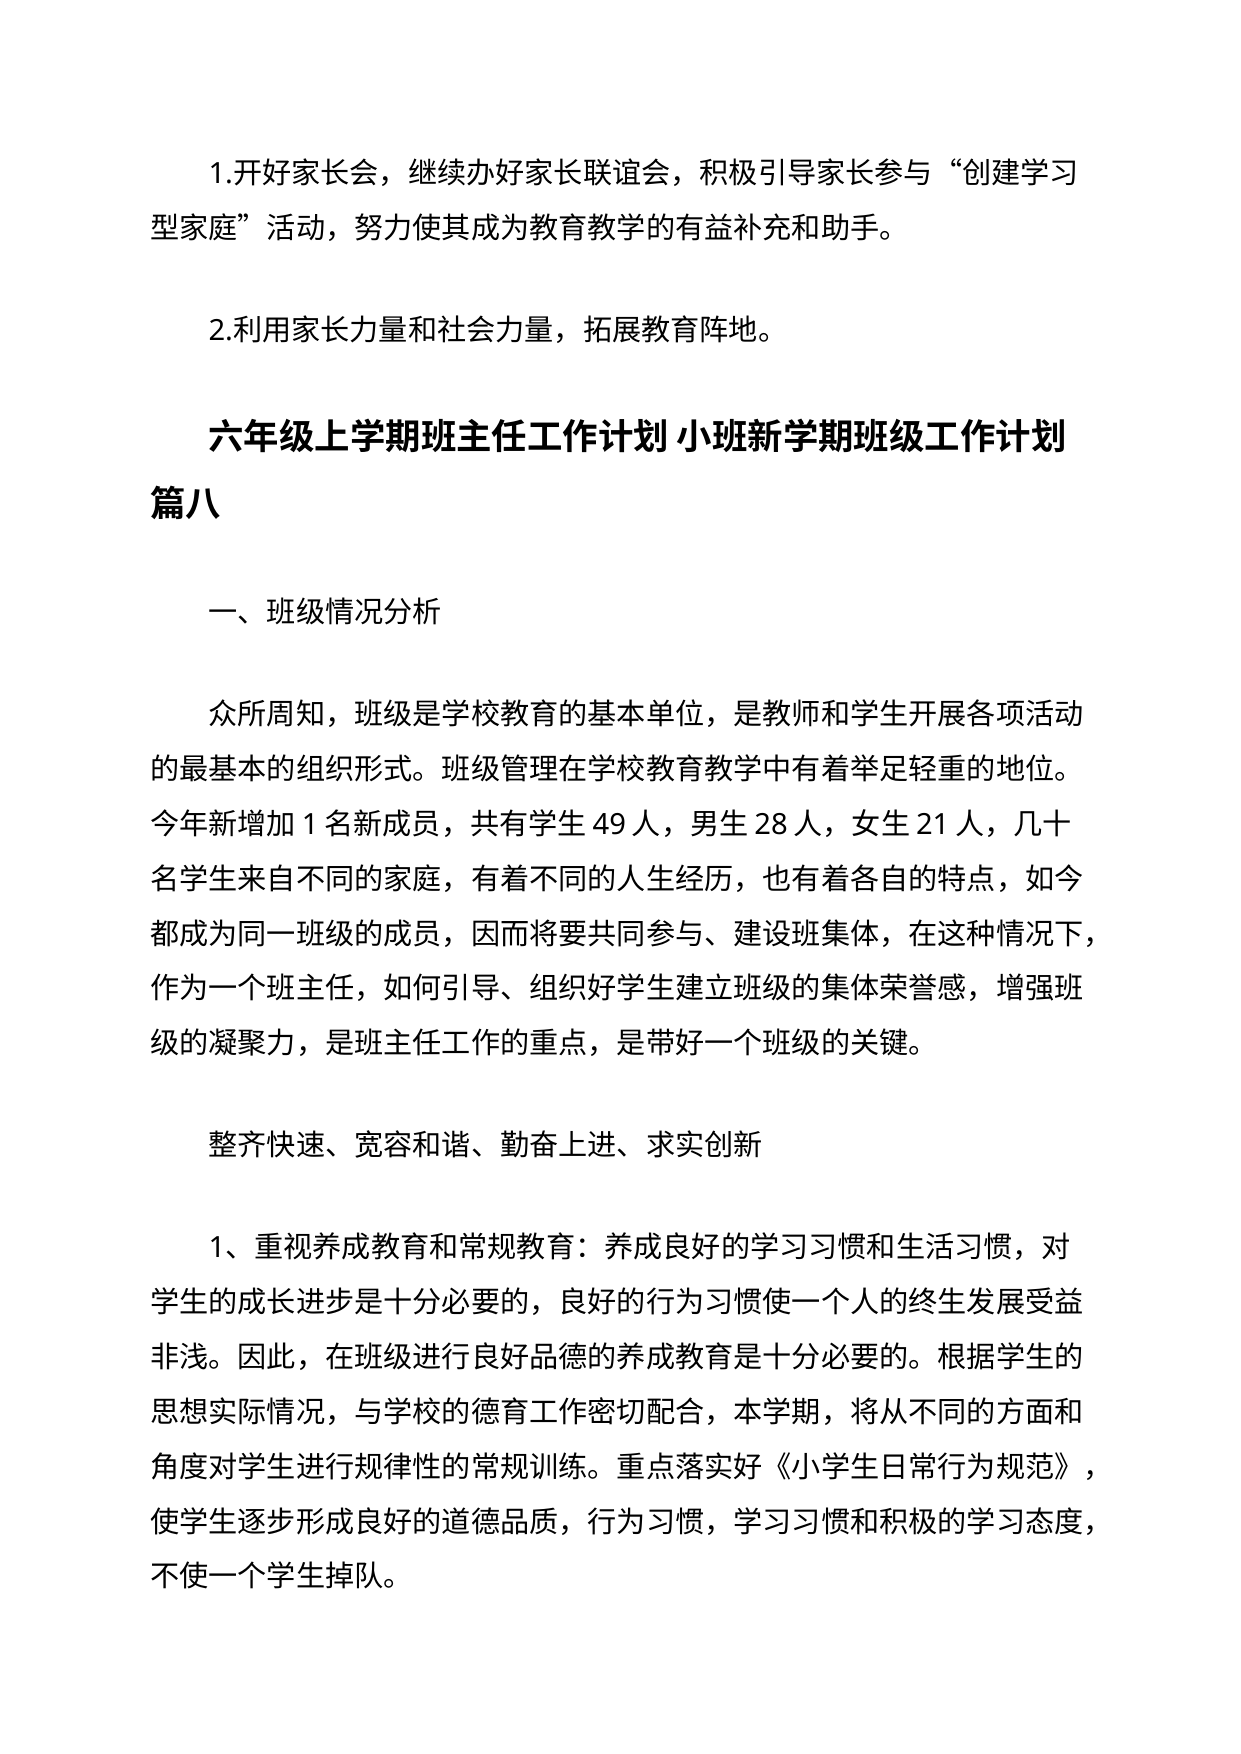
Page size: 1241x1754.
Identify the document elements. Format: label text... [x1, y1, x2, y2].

text 1.开好家长会，继续办好家长联谊会，积极引导家长参与“创建学习型家庭”活动，努力使其成为教育教学的有益补充和助手。 [150, 150, 1090, 247]
text 整齐快速、宽容和谐、勤奋上进、求实创新 [150, 1122, 1090, 1164]
text 众所周知，班级是学校教育的基本单位，是教师和学生开展各项活动的最基本的组织形式。班级管理在学校教育教学中有着举足轻重的地位。今年新增加1名新成员，共有学生49人，男生28人，女生21人，几十名学生来自不同的家庭，有着不同的人生经历，也有着各自的特点，如今都成为同一班级的成员，因而将要共同参与、建设班集体，在这种情况下，作为一个班主任，如何引导、组织好学生建立班级的集体荣誉感，增强班级的凝聚力，是班主任工作的重点，是带好一个班级的关键。 [150, 691, 1090, 1062]
text 六年级上学期班主任工作计划 小班新学期班级工作计划篇八 [150, 409, 1090, 527]
text 1、重视养成教育和常规教育：养成良好的学习习惯和生活习惯，对学生的成长进步是十分必要的，良好的行为习惯使一个人的终生发展受益非浅。因此，在班级进行良好品德的养成教育是十分必要的。根据学生的思想实际情况，与学校的德育工作密切配合，本学期，将从不同的方面和角度对学生进行规律性的常规训练。重点落实好《小学生日常行为规范》，使学生逐步形成良好的道德品质，行为习惯，学习习惯和积极的学习态度，不使一个学生掉队。 [150, 1223, 1090, 1595]
text 一、班级情况分析 [150, 589, 1090, 631]
text 2.利用家长力量和社会力量，拓展教育阵地。 [150, 307, 1090, 349]
